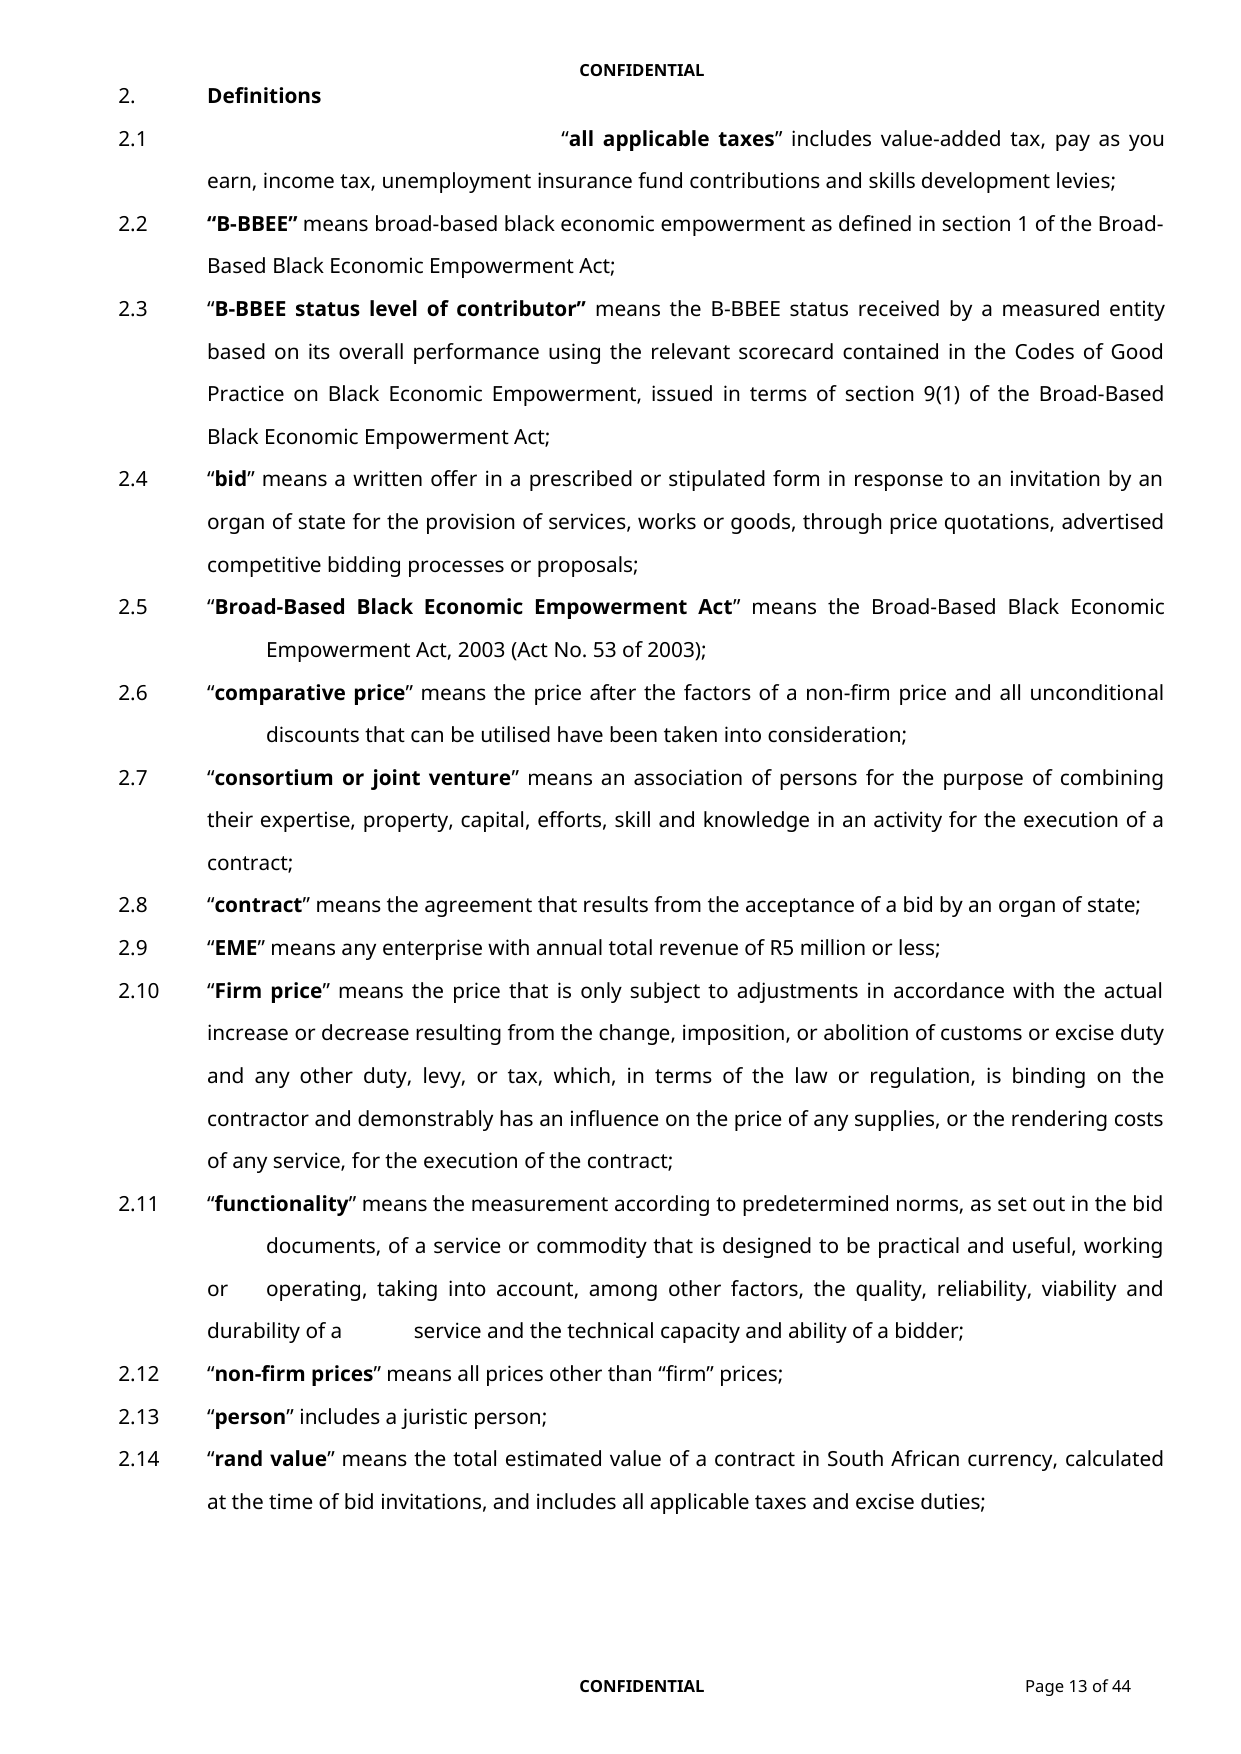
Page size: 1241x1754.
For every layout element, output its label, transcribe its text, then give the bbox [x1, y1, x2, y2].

text 2.3 “B-BBEE status level of contributor” means the B-BBEE status received by a measured entity based on its overall performance using the relevant scorecard contained in the Codes of Good Practice on Black Economic Empowerment, issued in terms of section 9(1) of the Broad-Based Black Economic Empowerment Act; [118, 294, 1165, 450]
text 2.13 “person” includes a juristic person; [118, 1402, 1165, 1430]
text 2.12 “non-firm prices” means all prices other than “firm” prices; [118, 1359, 1165, 1388]
text 2.7 “consortium or joint venture” means an association of persons for the purpose of combining their expertise, property, capital, efforts, skill and knowledge in an activity for the execution of a contract; [118, 763, 1165, 876]
text 2.6 “comparative price” means the price after the factors of a non-firm price and all unconditional discounts that can be utilised have been taken into consideration; [118, 678, 1165, 749]
text 2.11 “functionality” means the measurement according to predetermined norms, as set out in the bid documents, of a service or commodity that is designed to be practical and useful, working or operating, taking into account, among other factors, the quality, reliability, viability and durability of a service and the technical capacity and ability of a bidder; [118, 1189, 1165, 1345]
text 2.8 “contract” means the agreement that results from the acceptance of a bid by an organ of state; [118, 891, 1165, 919]
text 2.4 “bid” means a written offer in a prescribed or stipulated form in response to an invitation by an organ of state for the provision of services, works or goods, through price quotations, advertised competitive bidding processes or proposals; [118, 464, 1165, 578]
text 2.14 “rand value” means the total estimated value of a contract in South African currency, calculated at the time of bid invitations, and includes all applicable taxes and excise duties; [118, 1444, 1165, 1516]
text 2.9 “EME” means any enterprise with annual total revenue of R5 million or less; [118, 933, 1165, 962]
text 2.5 “Broad-Based Black Economic Empowerment Act” means the Broad-Based Black Economic Empowerment Act, 2003 (Act No. 53 of 2003); [118, 592, 1165, 663]
text 2.2 “B-BBEE” means broad-based black economic empowerment as defined in section 1 of the Broad-Based Black Economic Empowerment Act; [118, 209, 1165, 280]
text 2.1 “all applicable taxes” includes value-added tax, pay as you earn, income tax, unemployment insurance fund contributions and skills development levies; [118, 124, 1165, 195]
text 2. Definitions [118, 81, 1165, 109]
text 2.10 “Firm price” means the price that is only subject to adjustments in accordance with the actual increase or decrease resulting from the change, imposition, or abolition of customs or excise duty and any other duty, levy, or tax, which, in terms of the law or regulation, is binding on the contractor and demonstrably has an influence on the price of any supplies, or the rendering costs of any service, for the execution of the contract; [118, 976, 1165, 1175]
